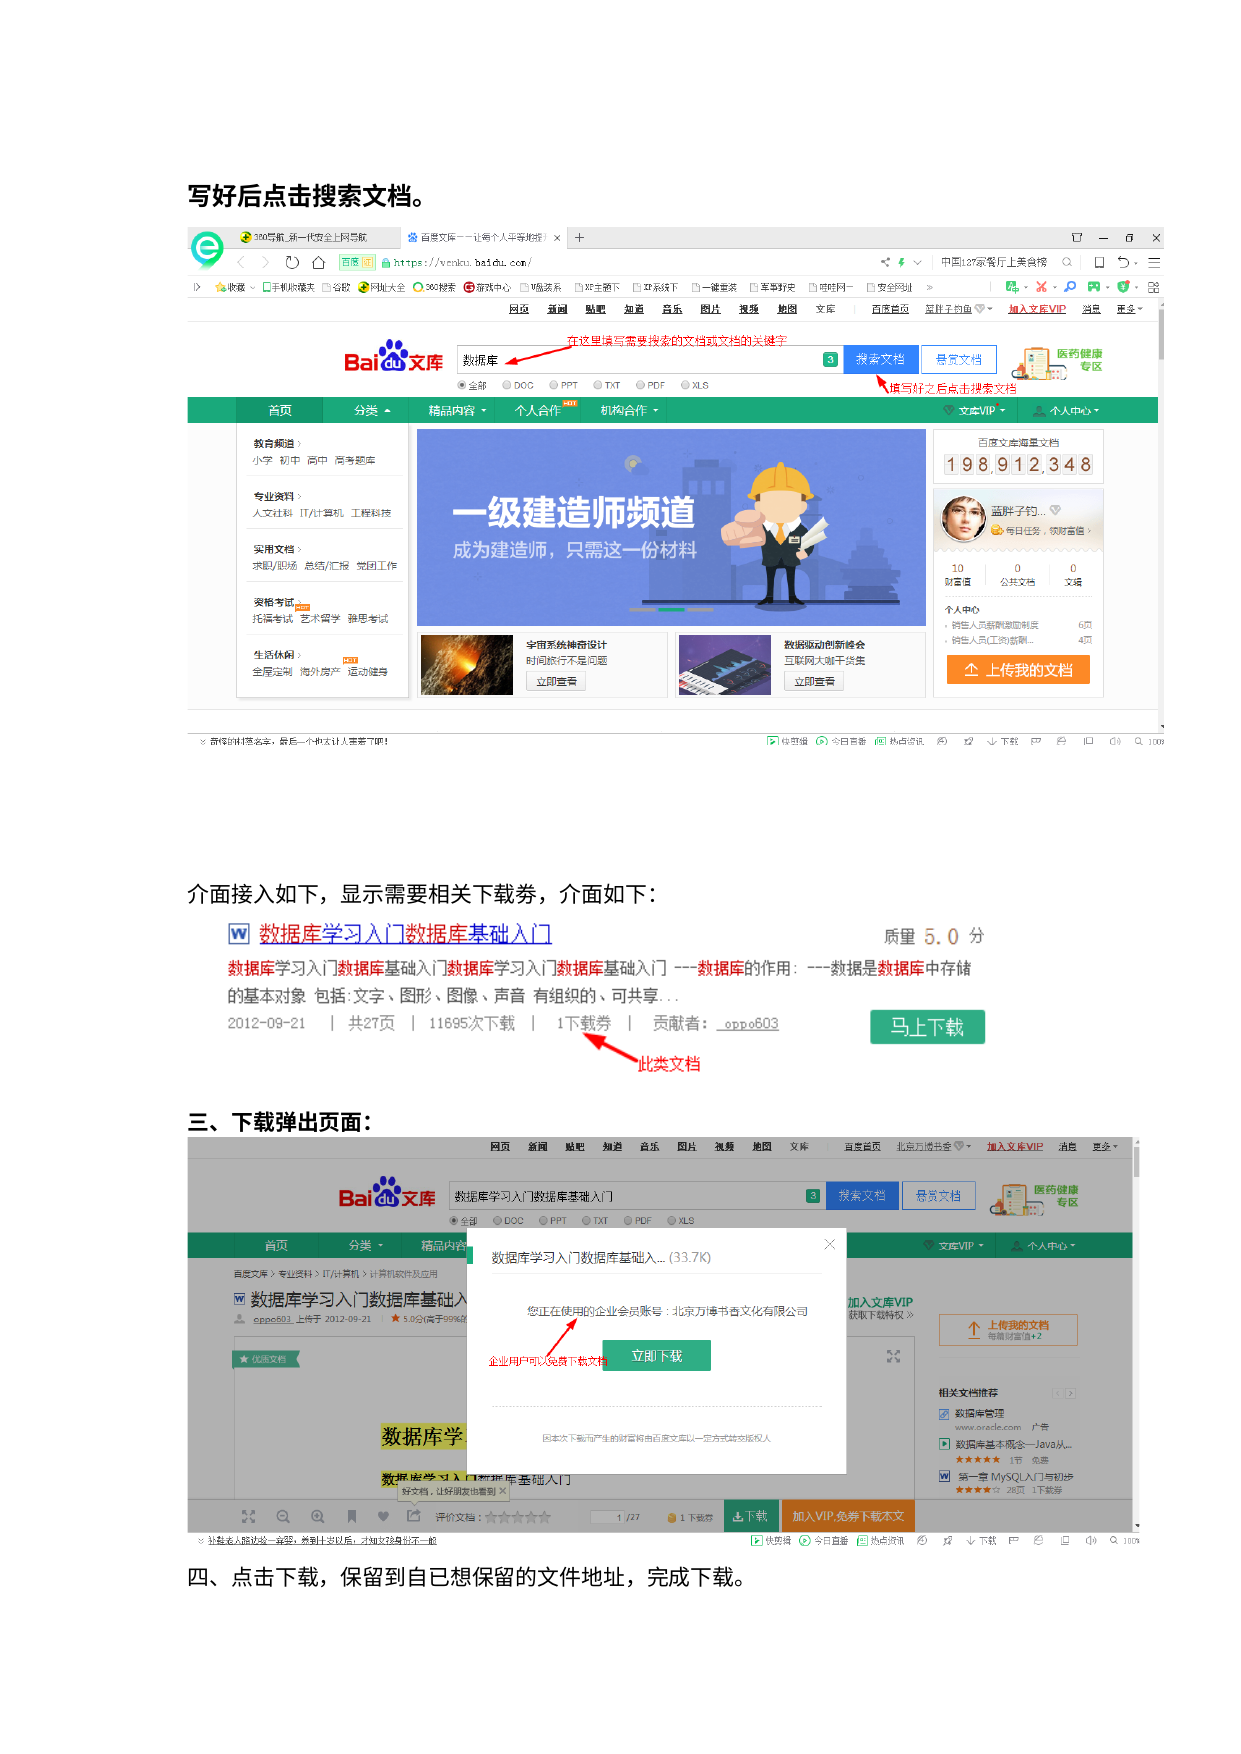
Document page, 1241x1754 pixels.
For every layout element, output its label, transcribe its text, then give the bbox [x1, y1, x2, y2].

text 四、点击下载，保留到自已想保留的文件地址，完成下载。 [187, 1559, 1053, 1592]
picture [187, 909, 1074, 1077]
text 介面接入如下，显示需要相关下载劵，介面如下： [187, 877, 1053, 909]
picture [187, 227, 1164, 745]
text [187, 162, 1053, 227]
text 三、下载弹出页面： [187, 1104, 1053, 1137]
picture [187, 1137, 1140, 1548]
